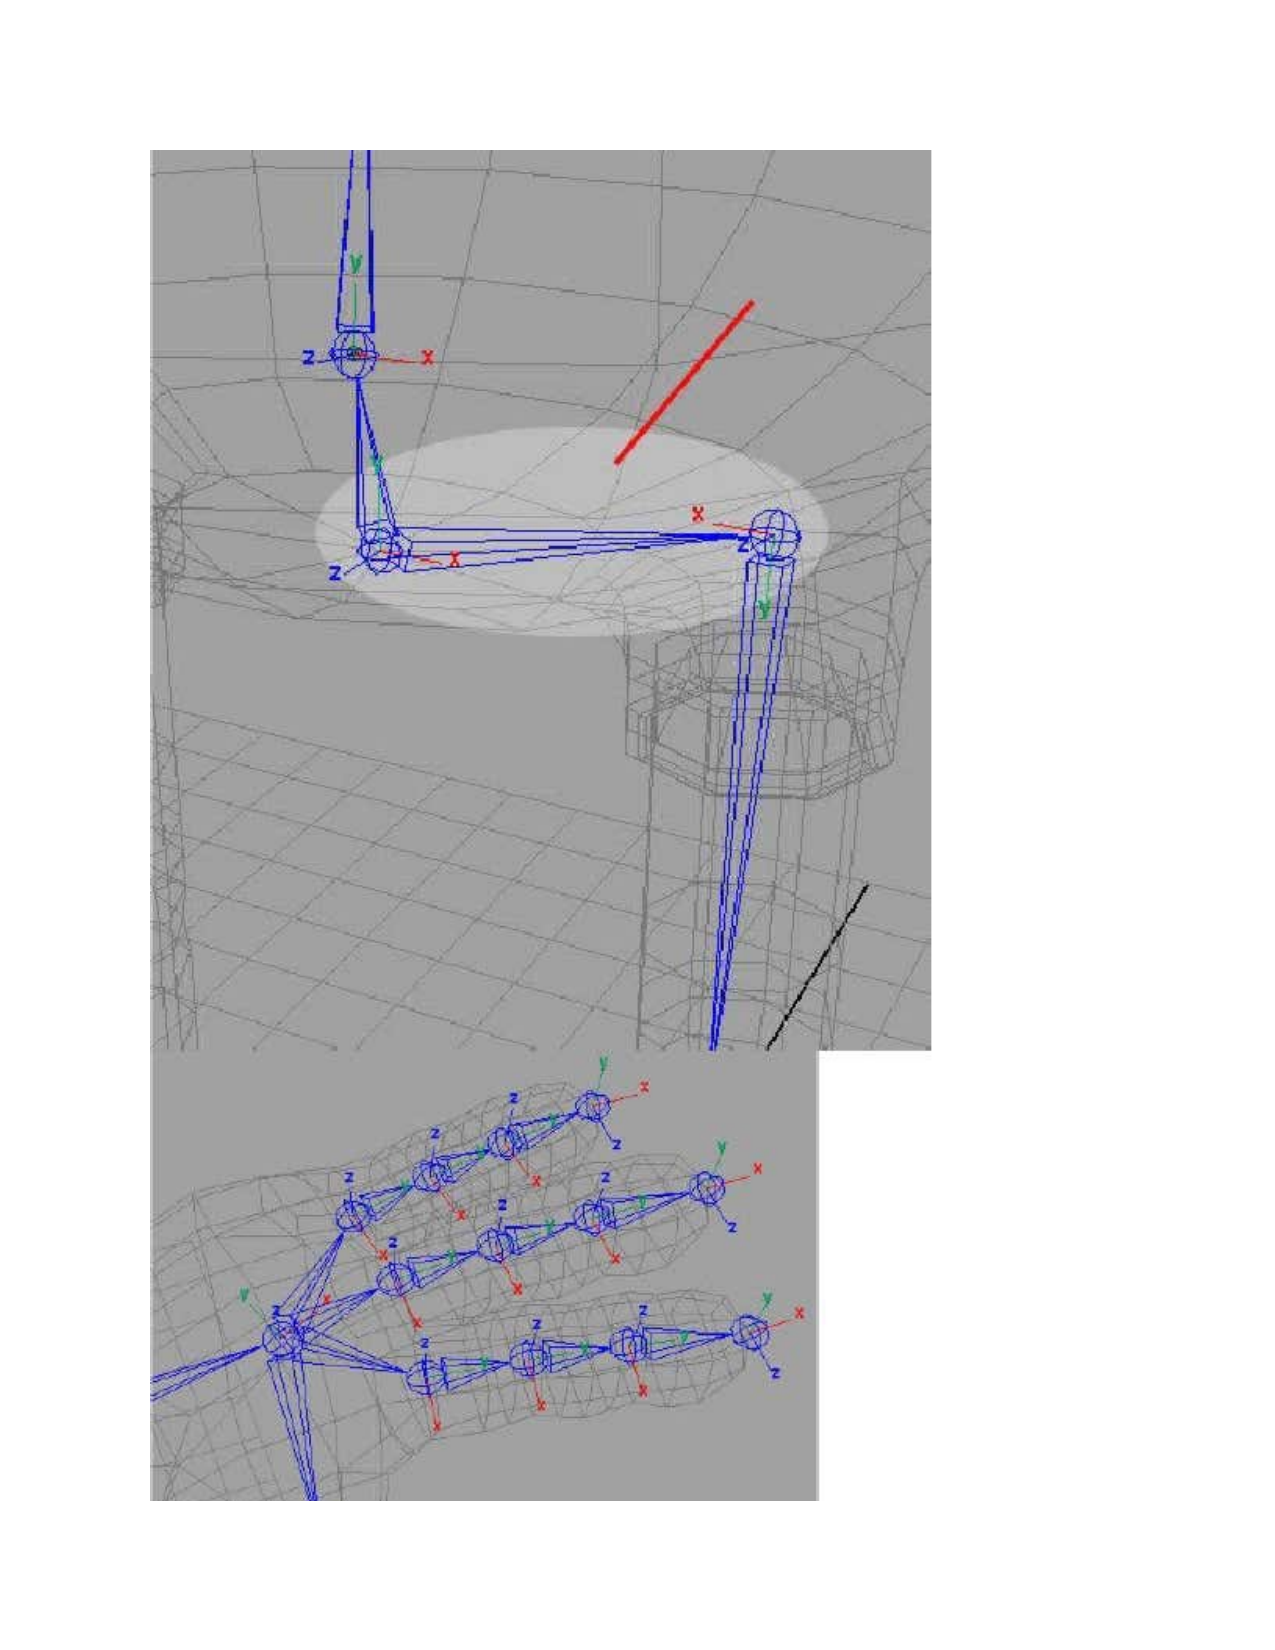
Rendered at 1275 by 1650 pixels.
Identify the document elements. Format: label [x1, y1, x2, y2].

picture [150, 150, 932, 1501]
